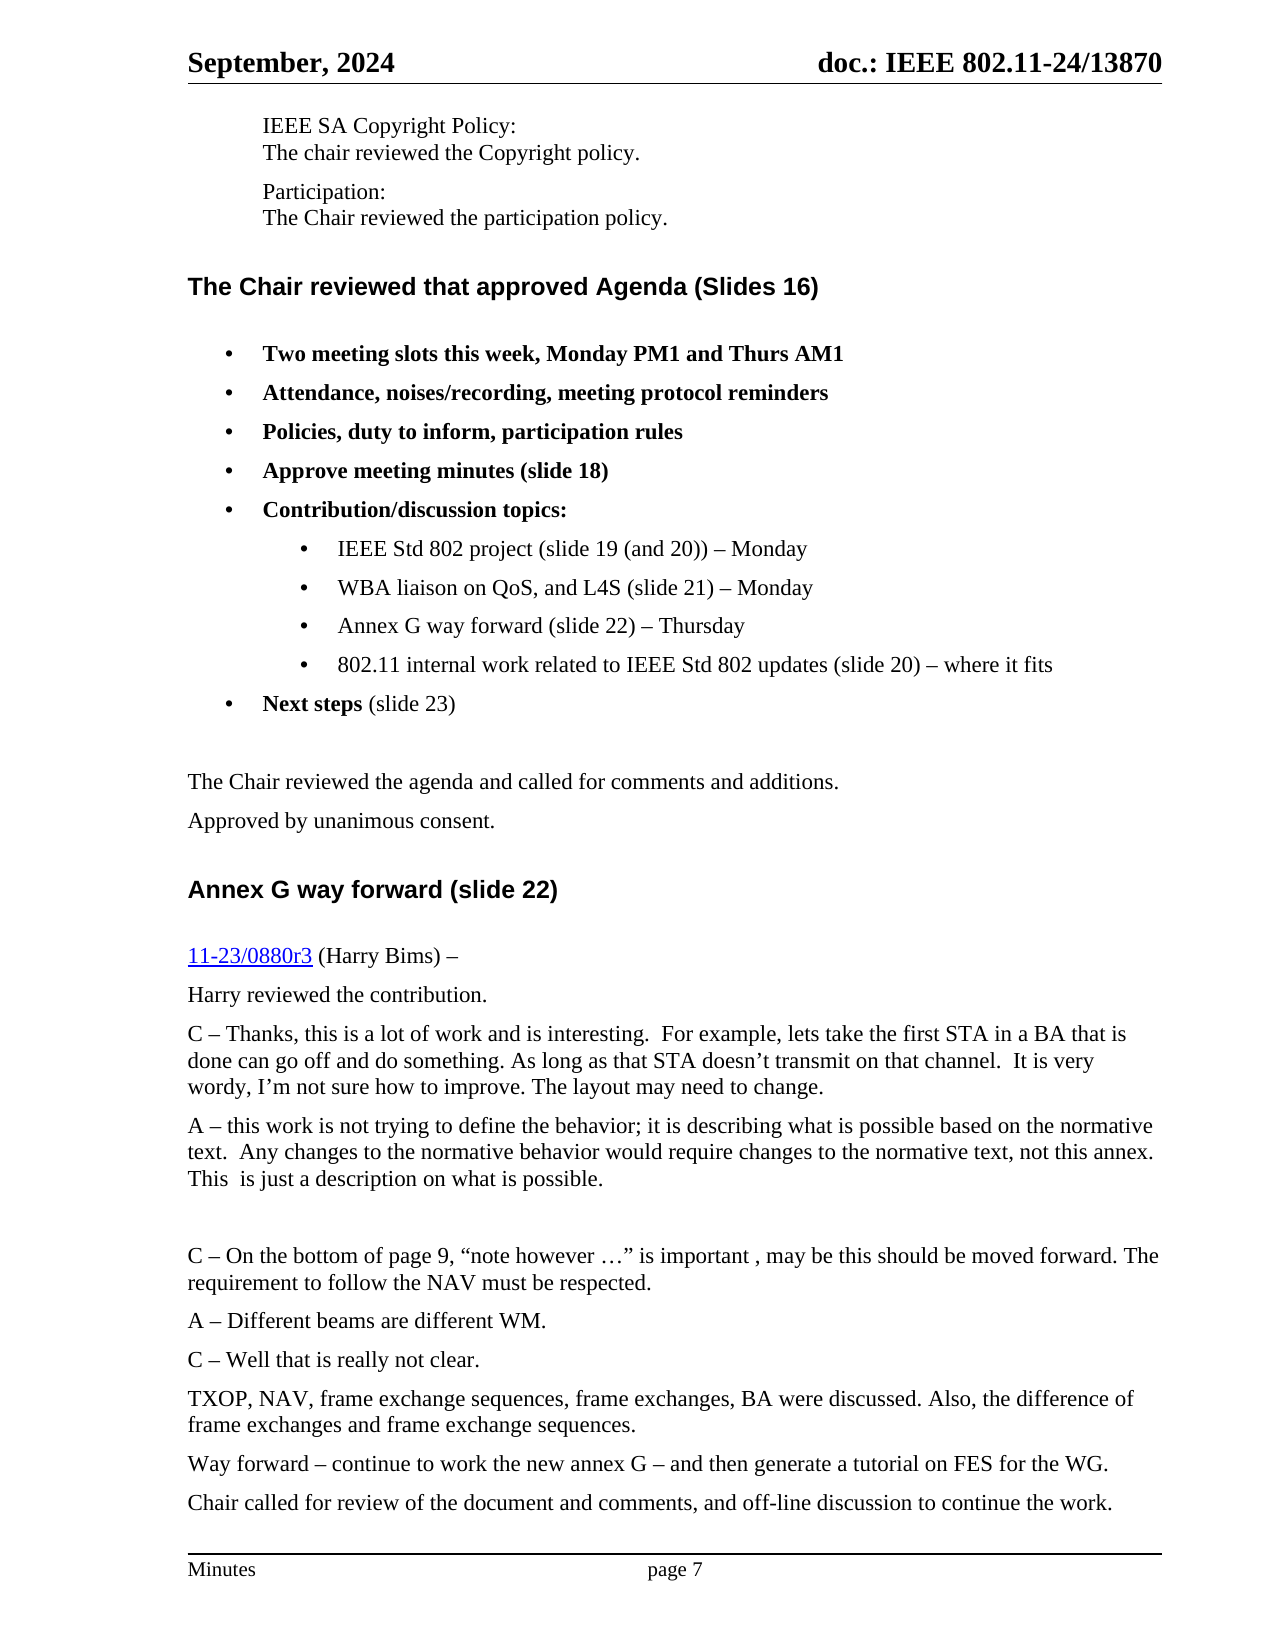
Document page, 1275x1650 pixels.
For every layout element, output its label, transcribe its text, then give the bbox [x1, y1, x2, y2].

text A – this work is not trying to define the behavior; it is describing what is possible based on the normative text. Any changes to the normative behavior would require changes to the normative text, not this annex. This is just a description on what is possible. [187, 1112, 1162, 1191]
text Participation: [262, 178, 1162, 204]
text Harry reviewed the contribution. [187, 981, 1162, 1008]
list Contribution/discussion topics: [225, 496, 1162, 522]
text Way forward – continue to work the new annex G – and then generate a tutorial on FES for the WG. [187, 1450, 1162, 1477]
text C – Thanks, this is a lot of work and is interesting. For example, lets take the first STA in a BA that is done can go off and do something. As long as that STA doesn’t transmit on that channel. It is very wordy, I’m not sure how to improve. The layout may need to change. [187, 1020, 1162, 1099]
text 11-23/0880r3 (Harry Bims) – [187, 943, 1162, 969]
text C – On the bottom of page 9, “note however …” is important , may be this should be moved forward. The requirement to follow the NAV must be respected. [187, 1242, 1162, 1295]
list WBA liaison on QoS, and L4S (slide 21) – Monday [300, 573, 1162, 600]
list Two meeting slots this week, Monday PM1 and Thurs AM1 [225, 340, 1162, 366]
text The Chair reviewed the participation policy. [262, 204, 1162, 230]
text TXOP, NAV, frame exchange sequences, frame exchanges, BA were discussed. Also, the difference of frame exchanges and frame exchange sequences. [187, 1385, 1162, 1438]
text The Chair reviewed the agenda and called for comments and additions. [187, 768, 1162, 794]
subtitle Annex G way forward (slide 22) [187, 875, 1162, 904]
text Approved by unanimous consent. [187, 807, 1162, 833]
text C – Well that is really not clear. [187, 1346, 1162, 1373]
text IEEE SA Copyright Policy: [262, 112, 1162, 139]
list Attendance, noises/recording, meeting protocol reminders [225, 379, 1162, 405]
list Annex G way forward (slide 22) – Thursday [300, 612, 1162, 639]
text A – Different beams are different WM. [187, 1307, 1162, 1334]
list Approve meeting minutes (slide 18) [225, 457, 1162, 483]
subtitle The Chair reviewed that approved Agenda (Slides 16) [187, 272, 1162, 301]
text The chair reviewed the Copyright policy. [262, 139, 1162, 165]
list 802.11 internal work related to IEEE Std 802 updates (slide 20) – where it fits [300, 651, 1162, 678]
text Chair called for review of the document and comments, and off-line discussion to continue the work. [187, 1489, 1162, 1516]
list IEEE Std 802 project (slide 19 (and 20)) – Monday [300, 534, 1162, 561]
list Next steps (slide 23) [225, 690, 1162, 717]
list Policies, duty to inform, participation rules [225, 418, 1162, 444]
